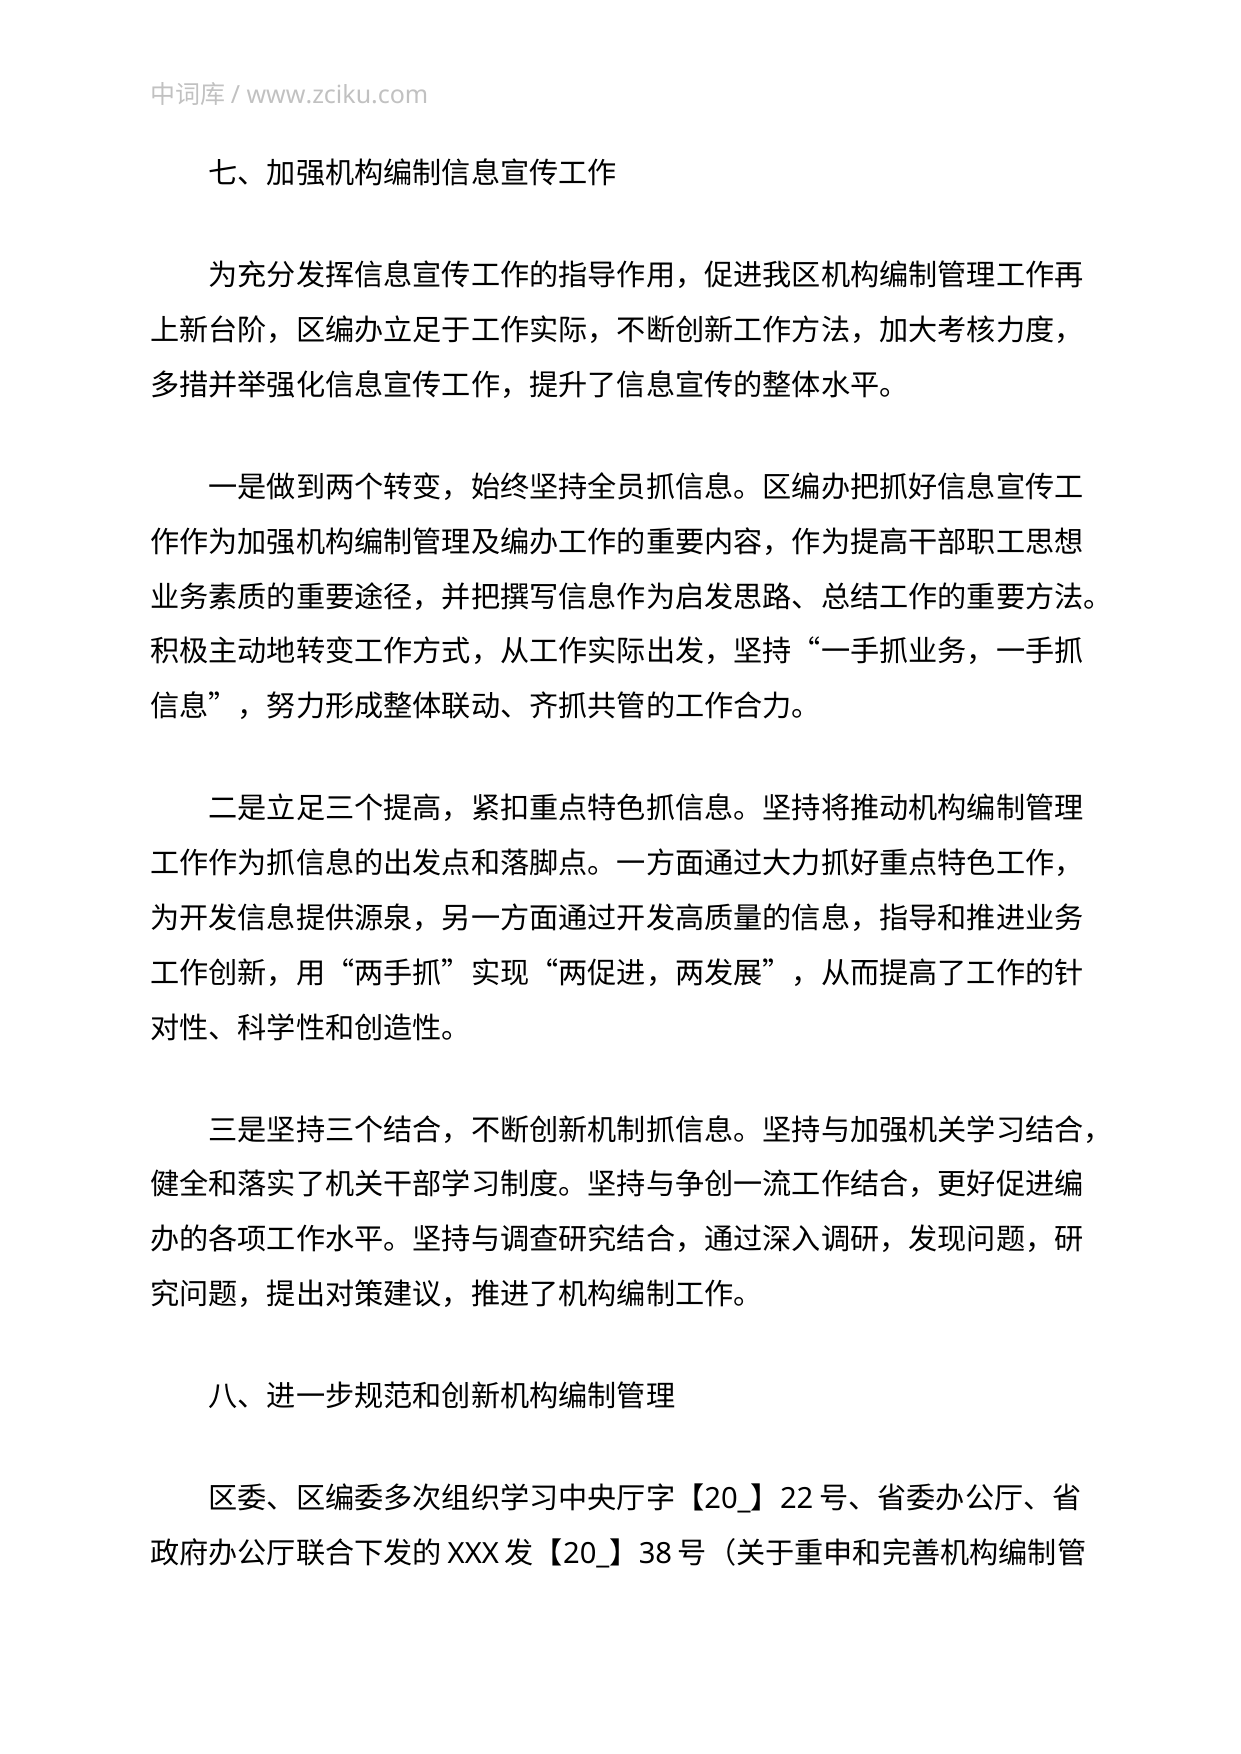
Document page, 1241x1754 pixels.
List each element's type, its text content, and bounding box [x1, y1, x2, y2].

text 七、加强机构编制信息宣传工作 [150, 150, 1090, 192]
text 为充分发挥信息宣传工作的指导作用，促进我区机构编制管理工作再上新台阶，区编办立足于工作实际，不断创新工作方法，加大考核力度，多措并举强化信息宣传工作，提升了信息宣传的整体水平。 [150, 252, 1090, 404]
text 三是坚持三个结合，不断创新机制抓信息。坚持与加强机关学习结合，健全和落实了机关干部学习制度。坚持与争创一流工作结合，更好促进编办的各项工作水平。坚持与调查研究结合，通过深入调研，发现问题，研究问题，提出对策建议，推进了机构编制工作。 [150, 1106, 1090, 1313]
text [150, 1474, 1090, 1572]
text 二是立足三个提高，紧扣重点特色抓信息。坚持将推动机构编制管理工作作为抓信息的出发点和落脚点。一方面通过大力抓好重点特色工作，为开发信息提供源泉，另一方面通过开发高质量的信息，指导和推进业务工作创新，用“两手抓”实现“两促进，两发展”，从而提高了工作的针对性、科学性和创造性。 [150, 785, 1090, 1047]
text 八、进一步规范和创新机构编制管理 [150, 1372, 1090, 1415]
text 一是做到两个转变，始终坚持全员抓信息。区编办把抓好信息宣传工作作为加强机构编制管理及编办工作的重要内容，作为提高干部职工思想业务素质的重要途径，并把撰写信息作为启发思路、总结工作的重要方法。积极主动地转变工作方式，从工作实际出发，坚持“一手抓业务，一手抓信息”，努力形成整体联动、齐抓共管的工作合力。 [150, 463, 1090, 725]
